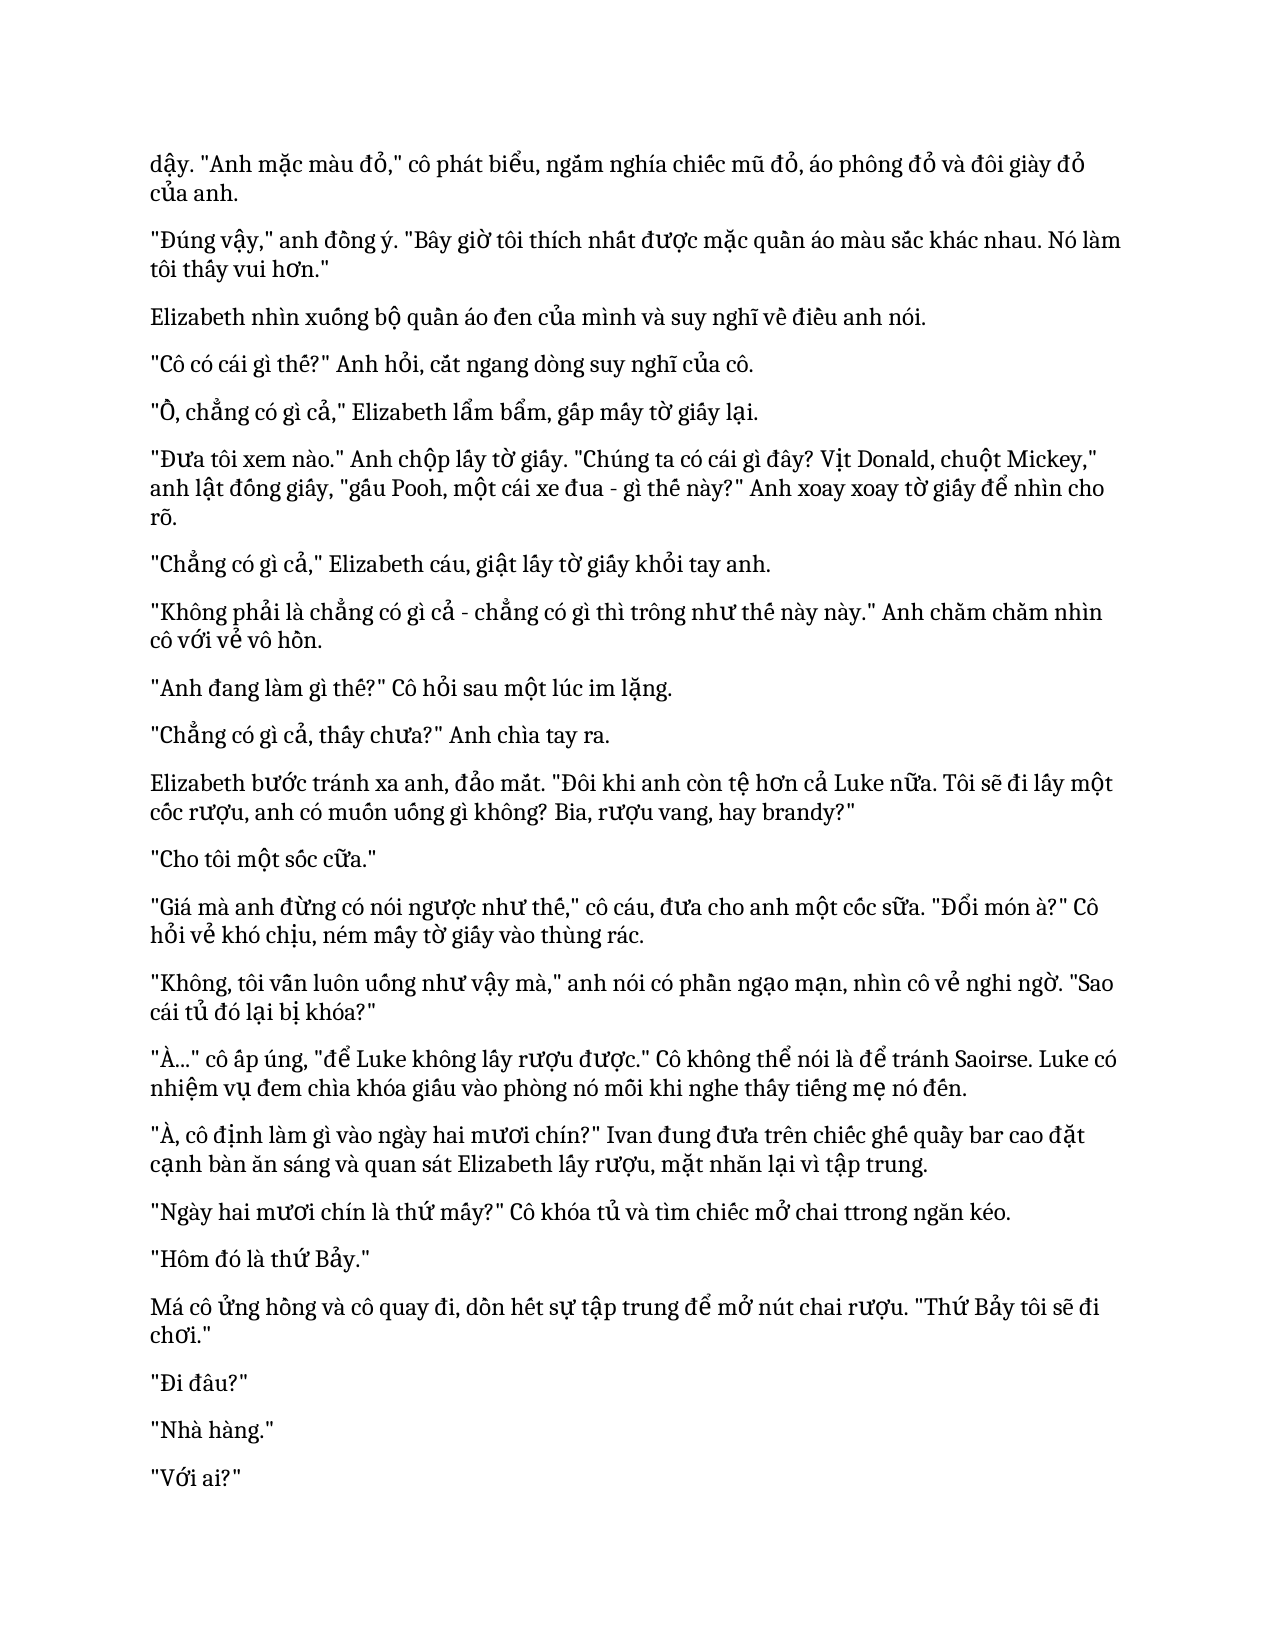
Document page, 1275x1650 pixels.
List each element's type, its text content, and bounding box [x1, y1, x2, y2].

text Elizabeth bước tránh xa anh, đảo mắt. "Đôi khi anh còn tệ hơn cả Luke nữa. Tôi sẽ đi lấy một cốc rượu, anh có muốn uống gì không? Bia, rượu vang, hay brandy?" [150, 769, 1125, 826]
text "Chẳng có gì cả," Elizabeth cáu, giật lấy tờ giấy khỏi tay anh. [150, 550, 1125, 579]
text "À, cô định làm gì vào ngày hai mươi chín?" Ivan đung đưa trên chiếc ghế quầy bar cao đặt cạnh bàn ăn sáng và quan sát Elizabeth lấy rượu, mặt nhăn lại vì tập trung. [150, 1121, 1125, 1179]
text "Cho tôi một sốc cữa." [150, 845, 1125, 874]
text "Giá mà anh đừng có nói ngược như thế," cô cáu, đưa cho anh một cốc sữa. "Đổi món à?" Cô hỏi vẻ khó chịu, ném mấy tờ giấy vào thùng rác. [150, 892, 1125, 950]
text "Ồ, chẳng có gì cả," Elizabeth lẩm bẩm, gấp mấy tờ giấy lại. [150, 397, 1125, 426]
text "Chẳng có gì cả, thấy chưa?" Anh chìa tay ra. [150, 721, 1125, 750]
text "Đưa tôi xem nào." Anh chộp lấy tờ giấy. "Chúng ta có cái gì đây? Vịt Donald, chuột Mickey," anh lật đống giấy, "gấu Pooh, một cái xe đua - gì thế này?" Anh xoay xoay tờ giấy để nhìn cho rõ. [150, 445, 1125, 531]
text "Ngày hai mươi chín là thứ mấy?" Cô khóa tủ và tìm chiếc mở chai ttrong ngăn kéo. [150, 1197, 1125, 1226]
text "Với ai?" [150, 1464, 1125, 1492]
text "Không, tôi vẫn luôn uống như vậy mà," anh nói có phần ngạo mạn, nhìn cô vẻ nghi ngờ. "Sao cái tủ đó lại bị khóa?" [150, 969, 1125, 1026]
text "Không phải là chẳng có gì cả - chẳng có gì thì trông như thế này này." Anh chằm chằm nhìn cô với vẻ vô hồn. [150, 597, 1125, 655]
text "Nhà hàng." [150, 1416, 1125, 1445]
text "Đúng vậy," anh đồng ý. "Bây giờ tôi thích nhất được mặc quần áo màu sắc khác nhau. Nó làm tôi thấy vui hơn." [150, 226, 1125, 284]
text "Đi đâu?" [150, 1369, 1125, 1397]
text "Hôm đó là thứ Bảy." [150, 1245, 1125, 1274]
text Elizabeth nhìn xuống bộ quần áo đen của mình và suy nghĩ về điều anh nói. [150, 302, 1125, 331]
text "À..." cô ấp úng, "để Luke không lấy rượu được." Cô không thể nói là để tránh Saoirse. Luke có nhiệm vụ đem chìa khóa giấu vào phòng nó mỗi khi nghe thấy tiếng mẹ nó đến. [150, 1045, 1125, 1102]
text "Anh đang làm gì thế?" Cô hỏi sau một lúc im lặng. [150, 674, 1125, 702]
text "Cô có cái gì thế?" Anh hỏi, cắt ngang dòng suy nghĩ của cô. [150, 350, 1125, 379]
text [150, 150, 1125, 207]
text Má cô ửng hồng và cô quay đi, dồn hết sự tập trung để mở nút chai rượu. "Thứ Bảy tôi sẽ đi chơi." [150, 1292, 1125, 1350]
